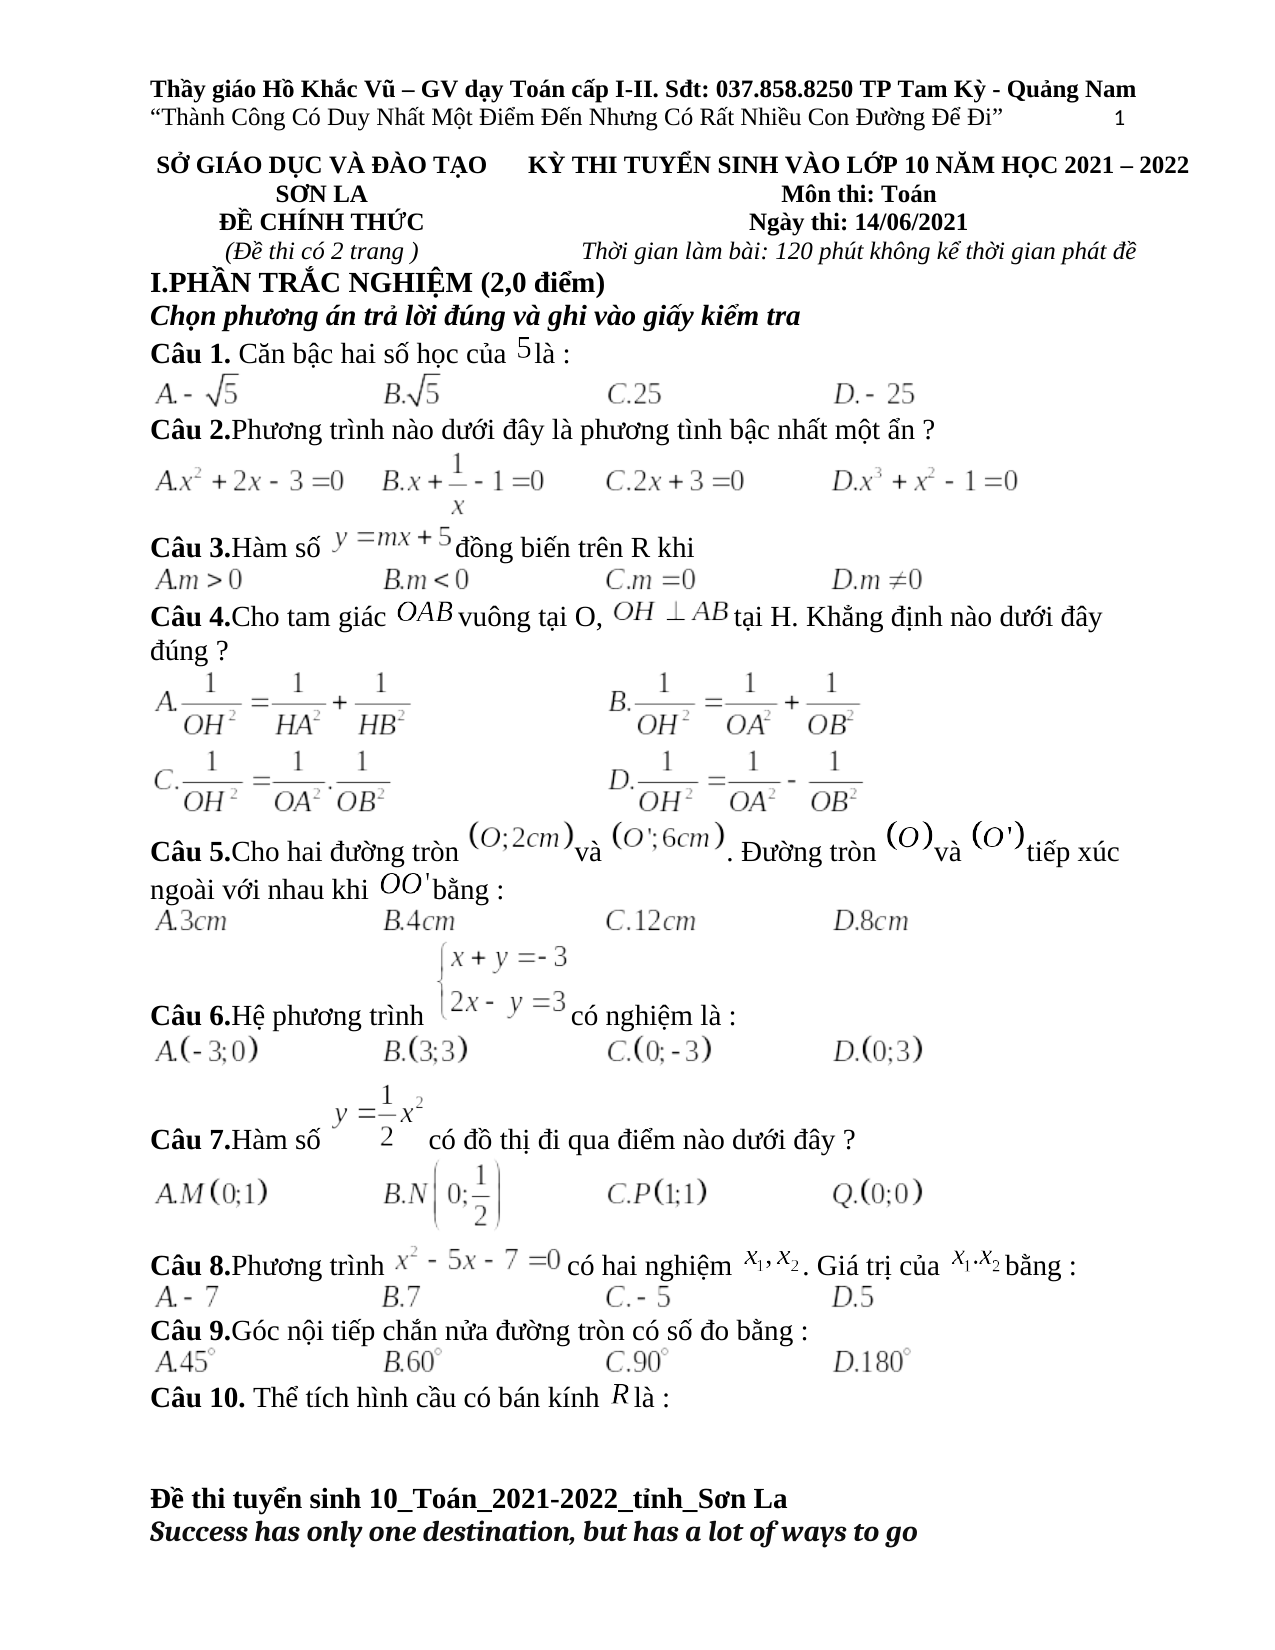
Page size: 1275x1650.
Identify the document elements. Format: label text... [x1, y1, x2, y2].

text Câu 3.Hàm số đồng biến trên R khi [150, 520, 1167, 564]
text Câu 1. Căn bậc hai số học của là : [150, 332, 1167, 369]
text Câu 7.Hàm số có đồ thị đi qua điểm nào dưới đây ? [150, 1076, 1167, 1155]
text Câu 4.Cho tam giác vuông tại O, tại H. Khẳng định nào dưới đây đúng ? [150, 595, 1167, 666]
text Câu 6.Hệ phương trình có nghiệm là : [150, 937, 1167, 1032]
text Câu 10. Thể tích hình cầu có bán kính là : [150, 1378, 1167, 1414]
text Câu 9.Góc nội tiếp chắn nửa đường tròn có số đo bằng : [150, 1313, 1167, 1347]
text Câu 5.Cho hai đường tròn và . Đường tròn và tiếp xúc ngoài với nhau khi bằng : [150, 818, 1167, 905]
text I.PHẦN TRẮC NGHIỆM (2,0 điểm) [150, 265, 1167, 298]
text Câu 8.Phương trình có hai nghiệm . Giá trị của bằng : [150, 1237, 1167, 1282]
text Câu 2.Phương trình nào dưới đây là phương tình bậc nhất một ẩn ? [150, 412, 1167, 445]
text Chọn phương án trả lời đúng và ghi vào giấy kiểm tra [150, 298, 1167, 332]
table_header KỲ THI TUYỂN SINH VÀO LỚP 10 NĂM HỌC 2021 – 2022 Môn thi: Toán Ngày thi: 14/06/2021 Thời gian làm bài: 120 phút không kể thời gian phát đề [504, 150, 1213, 265]
table_header SỞ GIÁO DỤC VÀ ĐÀO TẠO SƠN LA ĐỀ CHÍNH THỨC (Đề thi có 2 trang ) [139, 150, 504, 265]
